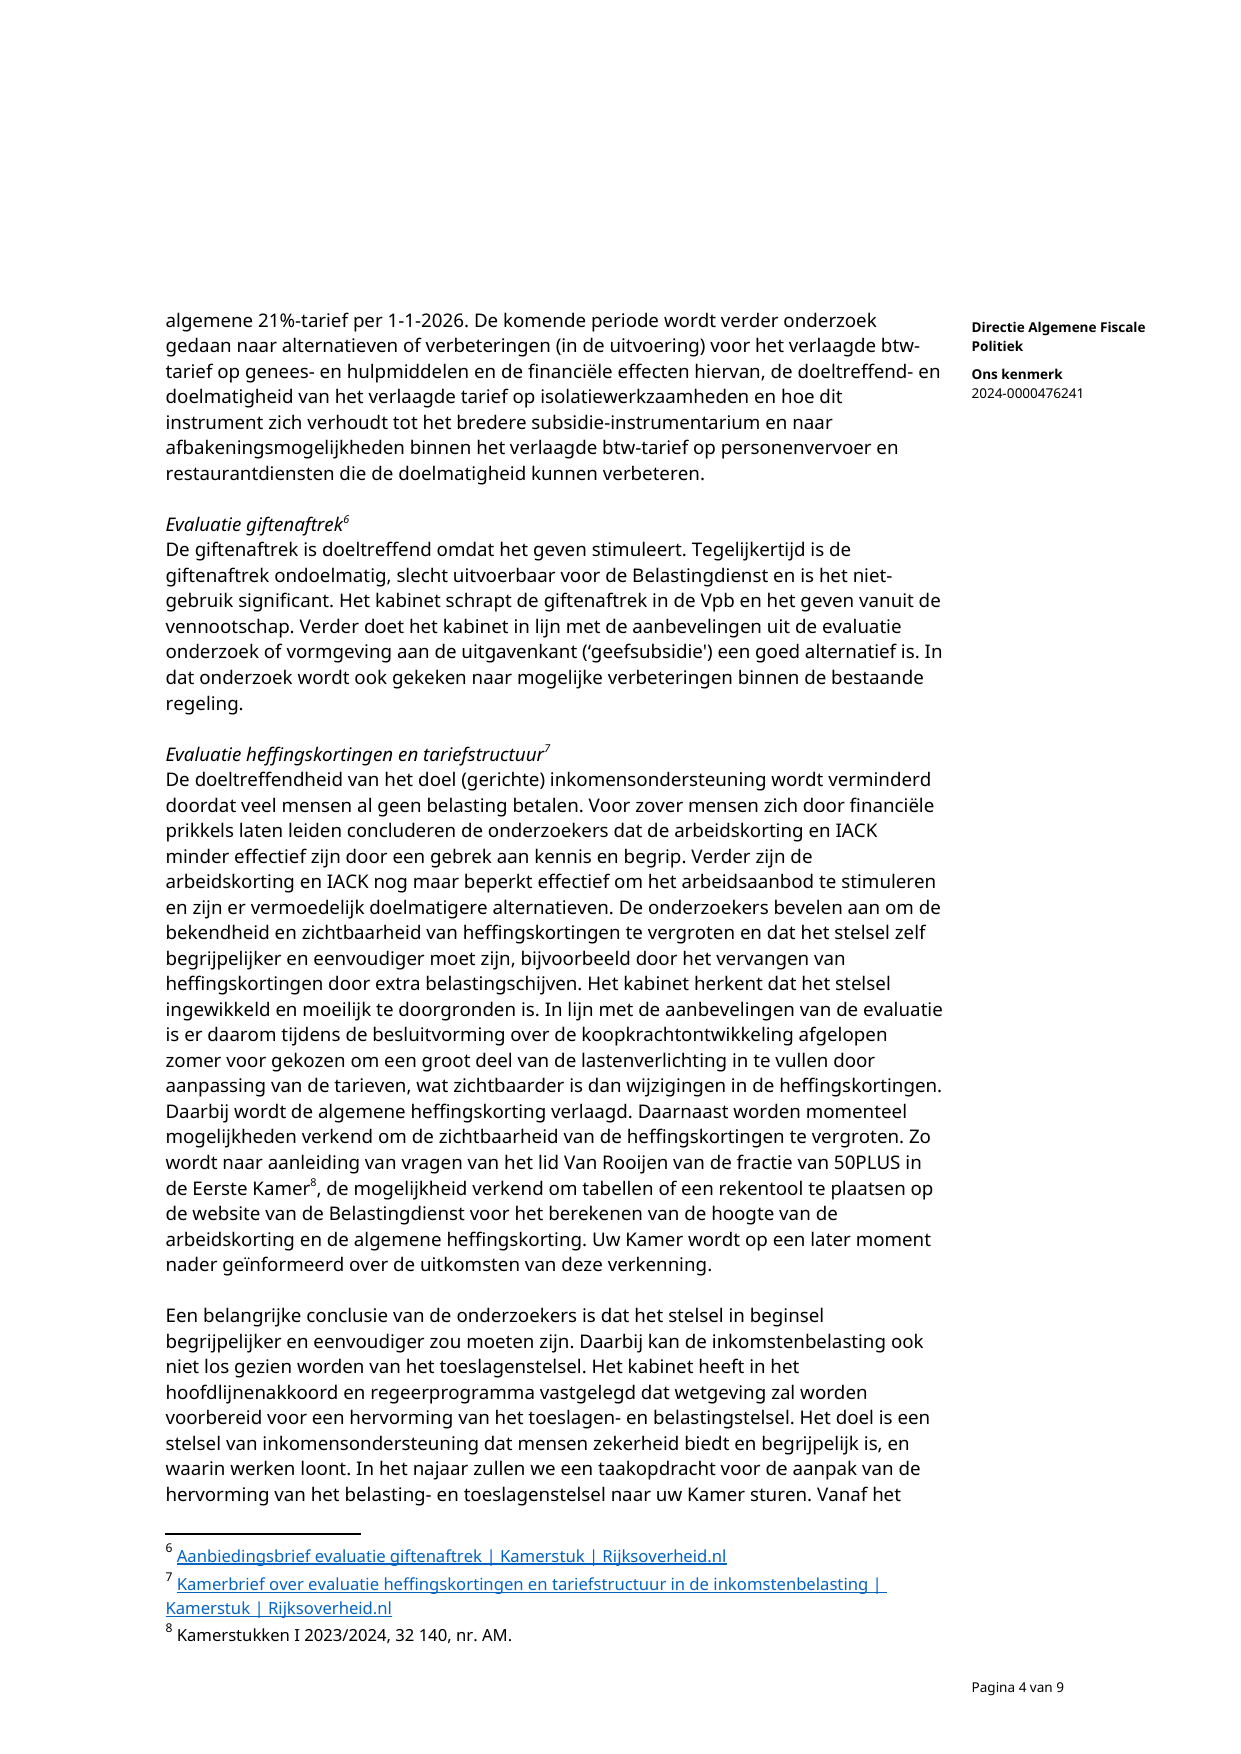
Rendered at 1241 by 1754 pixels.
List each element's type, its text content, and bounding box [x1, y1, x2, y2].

text Evaluatie heffingskortingen en tariefstructuur De doeltreffendheid van het doel (gerichte) inkomensondersteuning wordt verminderd doordat veel mensen al geen belasting betalen. Voor zover mensen zich door financiële prikkels laten leiden concluderen de onderzoekers dat de arbeidskorting en IACK minder effectief zijn door een gebrek aan kennis en begrip. Verder zijn de arbeidskorting en IACK nog maar beperkt effectief om het arbeidsaanbod te stimuleren en zijn er vermoedelijk doelmatigere alternatieven. De onderzoekers bevelen aan om de bekendheid en zichtbaarheid van heffingskortingen te vergroten en dat het stelsel zelf begrijpelijker en eenvoudiger moet zijn, bijvoorbeeld door het vervangen van heffingskortingen door extra belastingschijven. Het kabinet herkent dat het stelsel ingewikkeld en moeilijk te doorgronden is. In lijn met de aanbevelingen van de evaluatie is er daarom tijdens de besluitvorming over de koopkrachtontwikkeling afgelopen zomer voor gekozen om een groot deel van de lastenverlichting in te vullen door aanpassing van de tarieven, wat zichtbaarder is dan wijzigingen in de heffingskortingen. Daarbij wordt de algemene heffingskorting verlaagd. Daarnaast worden momenteel mogelijkheden verkend om de zichtbaarheid van de heffingskortingen te vergroten. Zo wordt naar aanleiding van vragen van het lid Van Rooijen van de fractie van 50PLUS in de Eerste Kamer, de mogelijkheid verkend om tabellen of een rekentool te plaatsen op de website van de Belastingdienst voor het berekenen van de hoogte van de arbeidskorting en de algemene heffingskorting. Uw Kamer wordt op een later moment nader geïnformeerd over de uitkomsten van deze verkenning. [165, 741, 945, 1277]
text Evaluatie giftenaftrek De giftenaftrek is doeltreffend omdat het geven stimuleert. Tegelijkertijd is de giftenaftrek ondoelmatig, slecht uitvoerbaar voor de Belastingdienst en is het niet-gebruik significant. Het kabinet schrapt de giftenaftrek in de Vpb en het geven vanuit de vennootschap. Verder doet het kabinet in lijn met de aanbevelingen uit de evaluatie onderzoek of vormgeving aan de uitgavenkant (‘geefsubsidie') een goed alternatief is. In dat onderzoek wordt ook gekeken naar mogelijke verbeteringen binnen de bestaande regeling. [165, 511, 945, 715]
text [165, 307, 945, 486]
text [165, 1302, 945, 1507]
